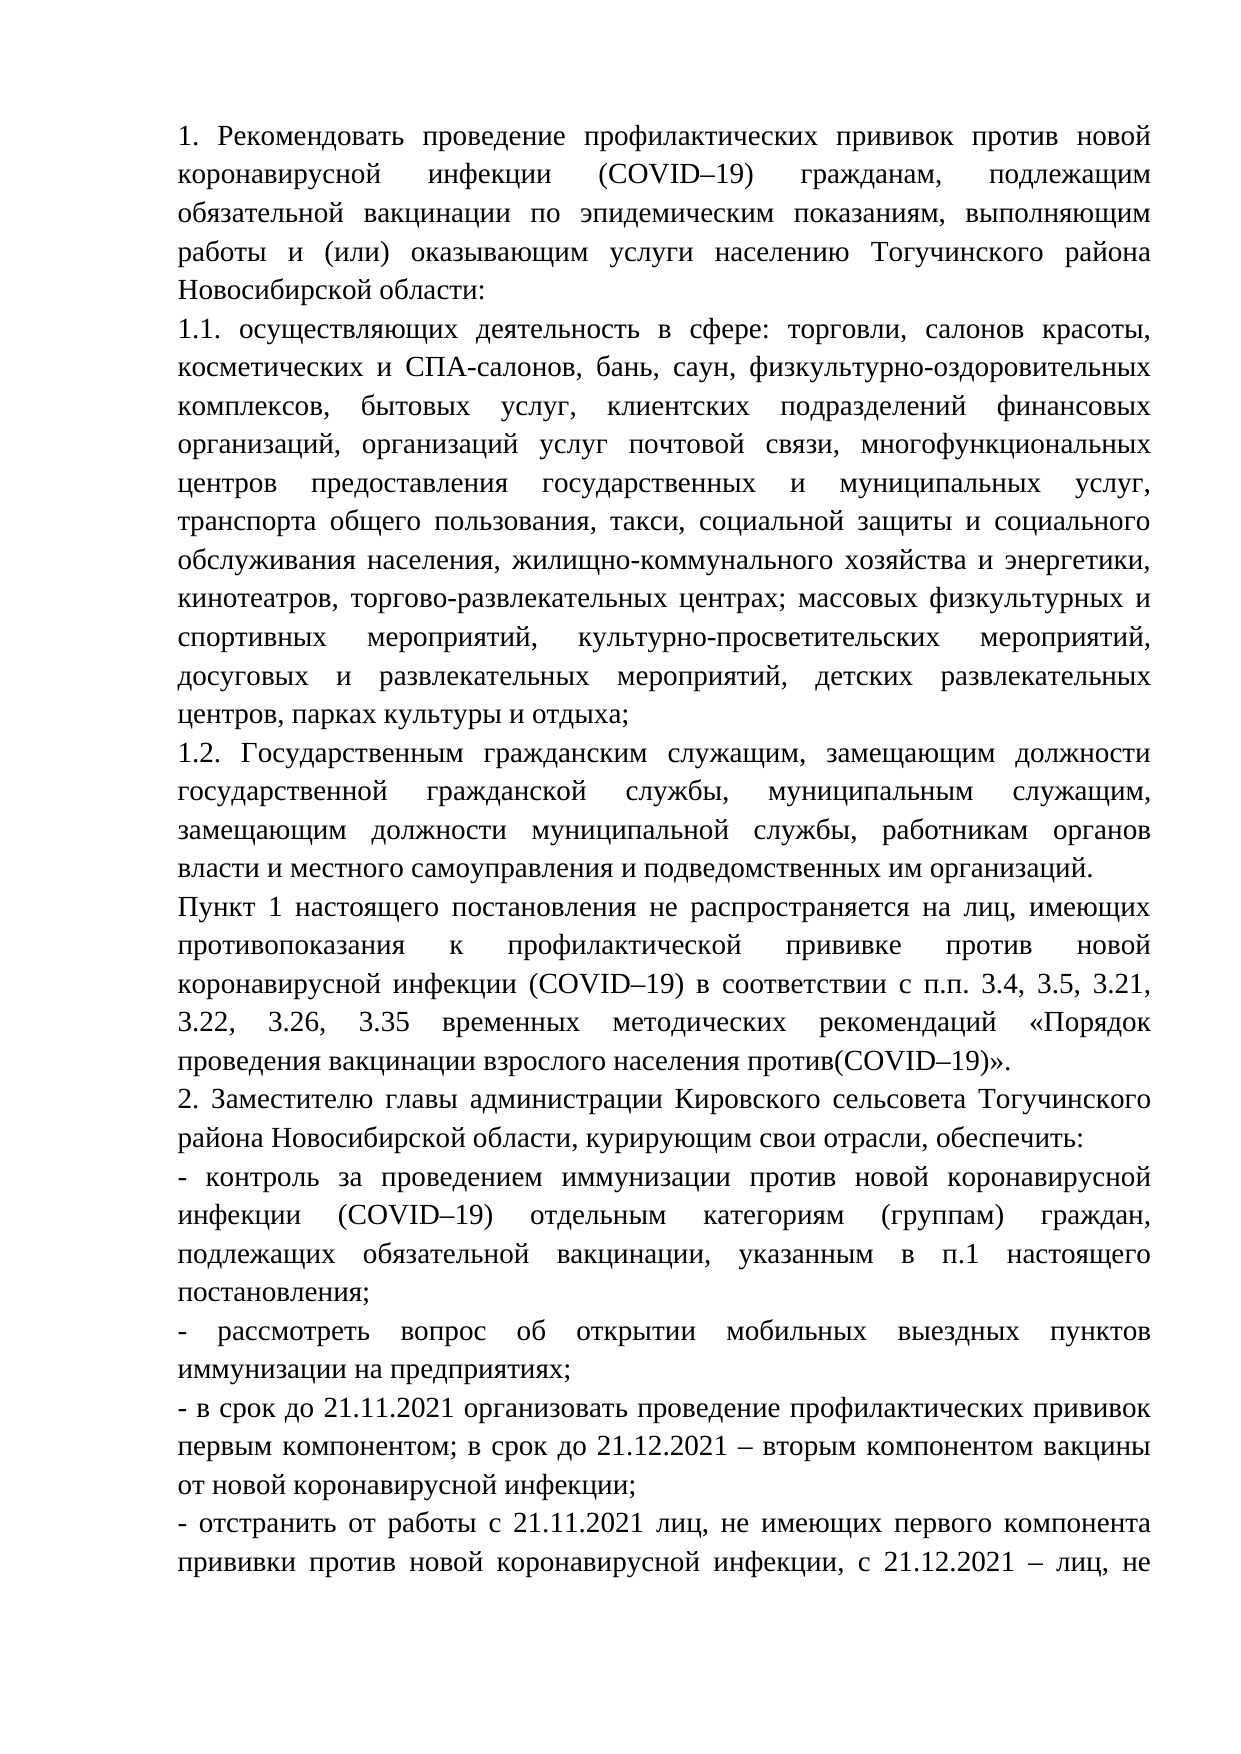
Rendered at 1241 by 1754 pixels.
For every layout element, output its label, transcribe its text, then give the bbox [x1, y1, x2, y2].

text 2. Заместителю главы администрации Кировского сельсовета Тогучинского района Новосибирской области, курирующим свои отрасли, обеспечить: [177, 1082, 1152, 1154]
text - рассмотреть вопрос об открытии мобильных выездных пунктов иммунизации на предприятиях; [177, 1313, 1152, 1385]
text - контроль за проведением иммунизации против новой коронавирусной инфекции (COVID–19) отдельным категориям (группам) граждан, подлежащих обязательной вакцинации, указанным в п.1 настоящего постановления; [177, 1159, 1152, 1308]
text 1.1. осуществляющих деятельность в сфере: торговли, салонов красоты, косметических и СПА-салонов, бань, саун, физкультурно-оздоровительных комплексов, бытовых услуг, клиентских подразделений финансовых организаций, организаций услуг почтовой связи, многофункциональных центров предоставления государственных и муниципальных услуг, транспорта общего пользования, такси, социальной защиты и социального обслуживания населения, жилищно-коммунального хозяйства и энергетики, кинотеатров, торгово-развлекательных центрах; массовых физкультурных и спортивных мероприятий, культурно-просветительских мероприятий, досуговых и развлекательных мероприятий, детских развлекательных центров, парках культуры и отдыха; [177, 311, 1152, 730]
text Пункт 1 настоящего постановления не распространяется на лиц, имеющих противопоказания к профилактической прививке против новой коронавирусной инфекции (COVID–19) в соответствии с п.п. 3.4, 3.5, 3.21, 3.22, 3.26, 3.35 временных методических рекомендаций «Порядок проведения вакцинации взрослого населения против(COVID–19)». [177, 889, 1152, 1077]
text - в срок до 21.11.2021 организовать проведение профилактических прививок первым компонентом; в срок до 21.12.2021 – вторым компонентом вакцины от новой коронавирусной инфекции; [177, 1390, 1152, 1501]
text 1.2. Государственным гражданским служащим, замещающим должности государственной гражданской службы, муниципальным служащим, замещающим должности муниципальной службы, работникам органов власти и местного самоуправления и подведомственных им организаций. [177, 735, 1152, 884]
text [177, 1506, 1152, 1578]
text 1. Рекомендовать проведение профилактических прививок против новой коронавирусной инфекции (COVID–19) гражданам, подлежащим обязательной вакцинации по эпидемическим показаниям, выполняющим работы и (или) оказывающим услуги населению Тогучинского района Новосибирской области: [177, 118, 1152, 306]
